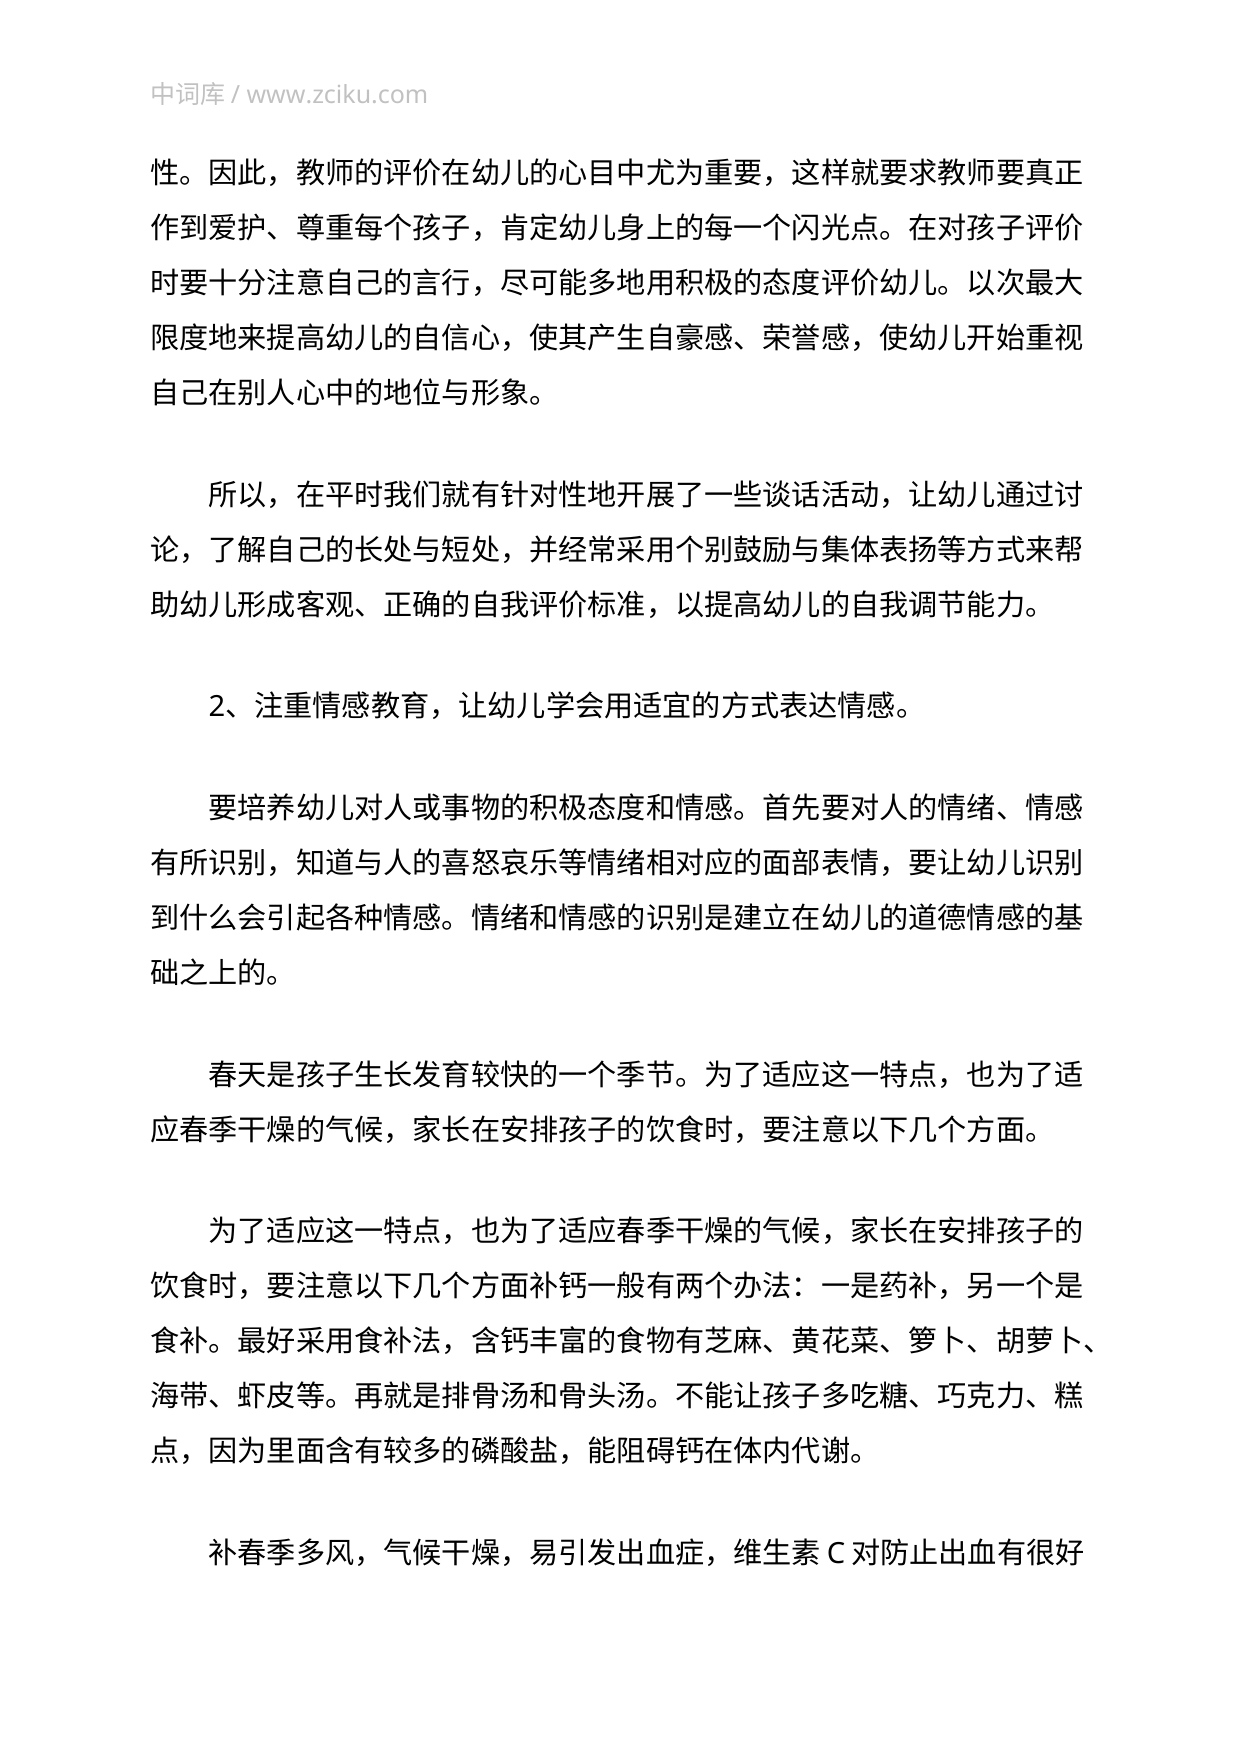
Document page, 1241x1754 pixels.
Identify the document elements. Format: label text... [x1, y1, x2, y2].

text 为了适应这一特点，也为了适应春季干燥的气候，家长在安排孩子的饮食时，要注意以下几个方面补钙一般有两个办法：一是药补，另一个是食补。最好采用食补法，含钙丰富的食物有芝麻、黄花菜、箩卜、胡萝卜、海带、虾皮等。再就是排骨汤和骨头汤。不能让孩子多吃糖、巧克力、糕点，因为里面含有较多的磷酸盐，能阻碍钙在体内代谢。 [150, 1208, 1090, 1470]
text 所以，在平时我们就有针对性地开展了一些谈话活动，让幼儿通过讨论，了解自己的长处与短处，并经常采用个别鼓励与集体表扬等方式来帮助幼儿形成客观、正确的自我评价标准，以提高幼儿的自我调节能力。 [150, 471, 1090, 623]
text 春天是孩子生长发育较快的一个季节。为了适应这一特点，也为了适应春季干燥的气候，家长在安排孩子的饮食时，要注意以下几个方面。 [150, 1051, 1090, 1148]
text 2、注重情感教育，让幼儿学会用适宜的方式表达情感。 [150, 683, 1090, 725]
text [150, 150, 1090, 412]
text 要培养幼儿对人或事物的积极态度和情感。首先要对人的情绪、情感有所识别，知道与人的喜怒哀乐等情绪相对应的面部表情，要让幼儿识别到什么会引起各种情感。情绪和情感的识别是建立在幼儿的道德情感的基础之上的。 [150, 785, 1090, 992]
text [150, 1529, 1090, 1572]
